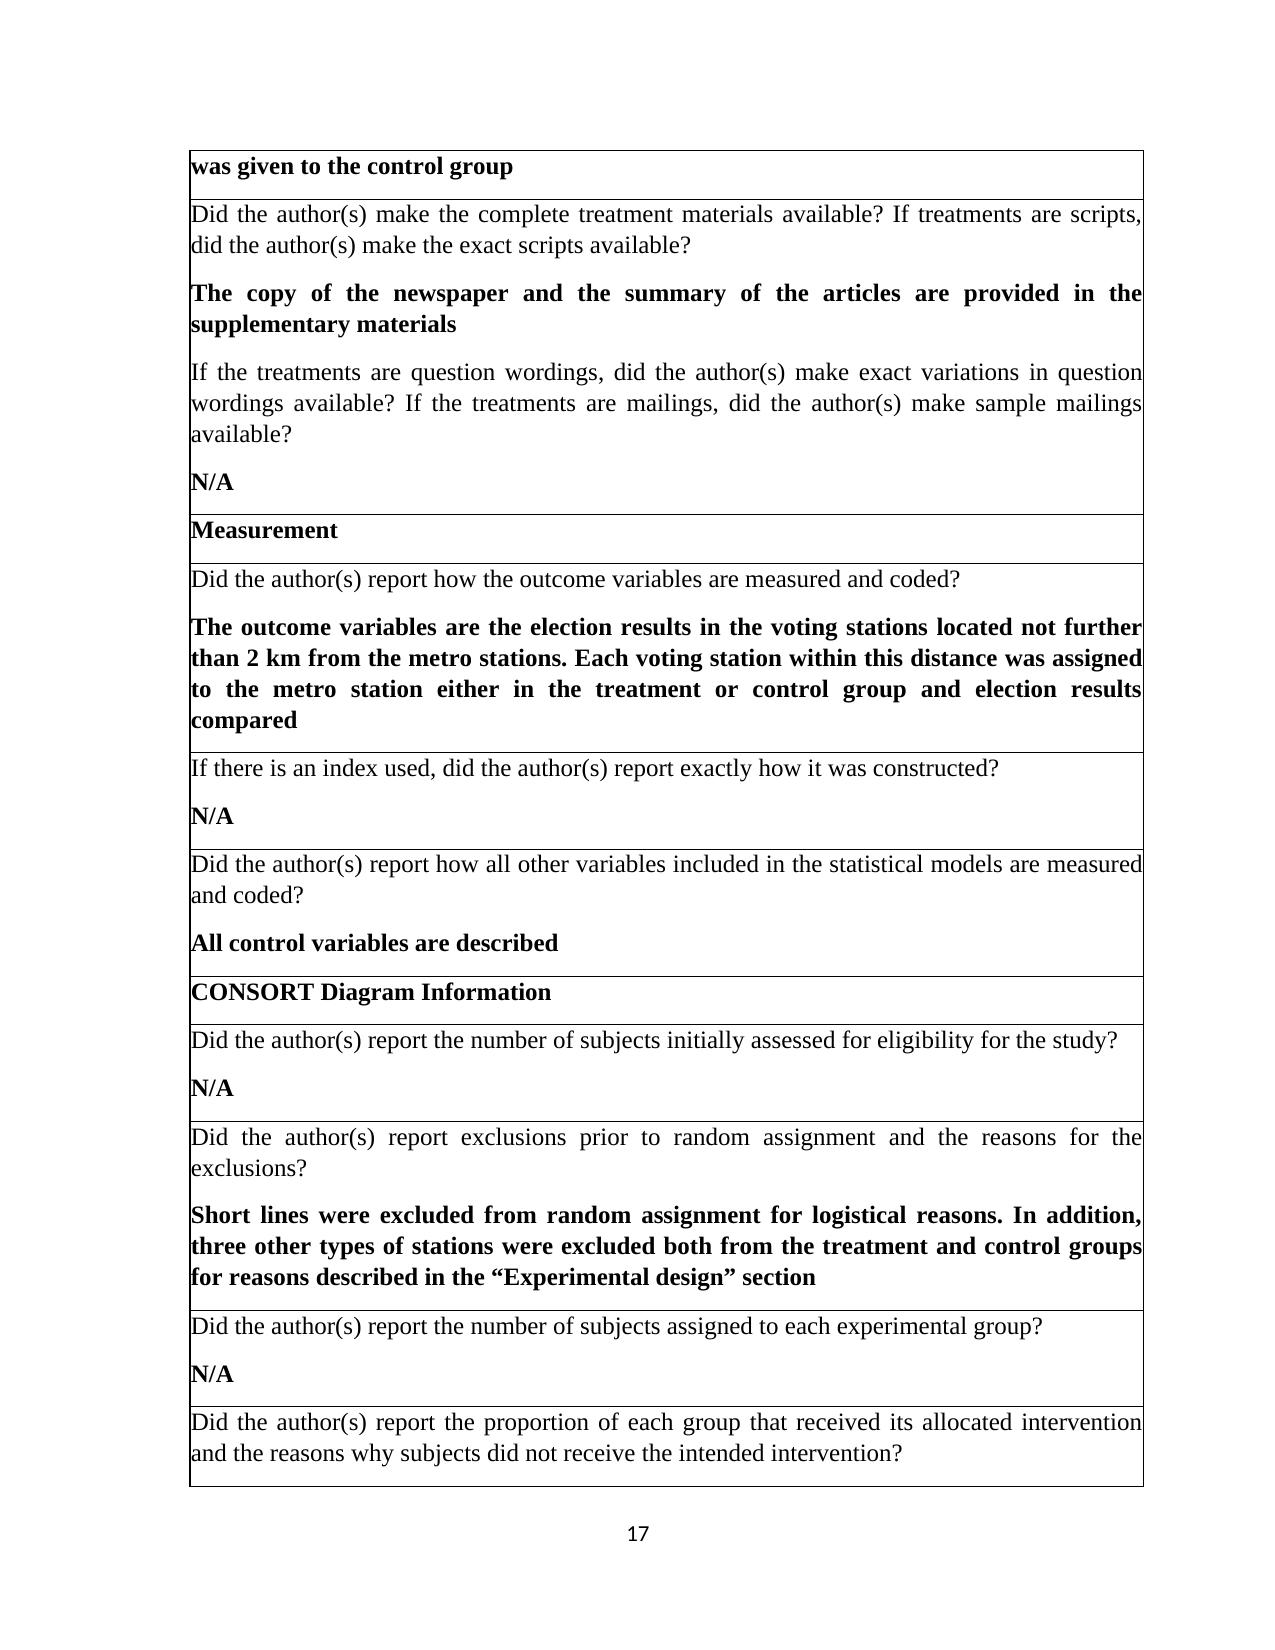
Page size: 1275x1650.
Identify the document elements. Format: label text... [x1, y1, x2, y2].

table_cell Did the author(s) report exclusions prior to random assignment and the reasons for the exclusions? Short lines were excluded from random assignment for logistical reasons. In addition, three other types of stations were excluded both from the treatment and control groups for reasons described in the “Experimental design” section [191, 1122, 1143, 1310]
table_cell Measurement [191, 515, 1143, 563]
table_cell Did the author(s) report how all other variables included in the statistical models are measured and coded? All control variables are described [191, 850, 1143, 976]
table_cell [191, 151, 1143, 198]
table_cell Did the author(s) report the number of subjects assigned to each experimental group? N/A [191, 1311, 1143, 1406]
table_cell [191, 1407, 1143, 1486]
table_cell If there is an index used, did the author(s) report exactly how it was constructed? N/A [191, 753, 1143, 848]
table_cell CONSORT Diagram Information [191, 977, 1143, 1024]
table_cell Did the author(s) report the number of subjects initially assessed for eligibility for the study? N/A [191, 1025, 1143, 1121]
table_cell Did the author(s) report how the outcome variables are measured and coded? The outcome variables are the election results in the voting stations located not further than 2 km from the metro stations. Each voting station within this distance was assigned to the metro station either in the treatment or control group and election results compared [191, 564, 1143, 752]
table_cell Did the author(s) make the complete treatment materials available? If treatments are scripts, did the author(s) make the exact scripts available? The copy of the newspaper and the summary of the articles are provided in the supplementary materials If the treatments are question wordings, did the author(s) make exact variations in question wordings available? If the treatments are mailings, did the author(s) make sample mailings available? N/A [191, 200, 1143, 514]
